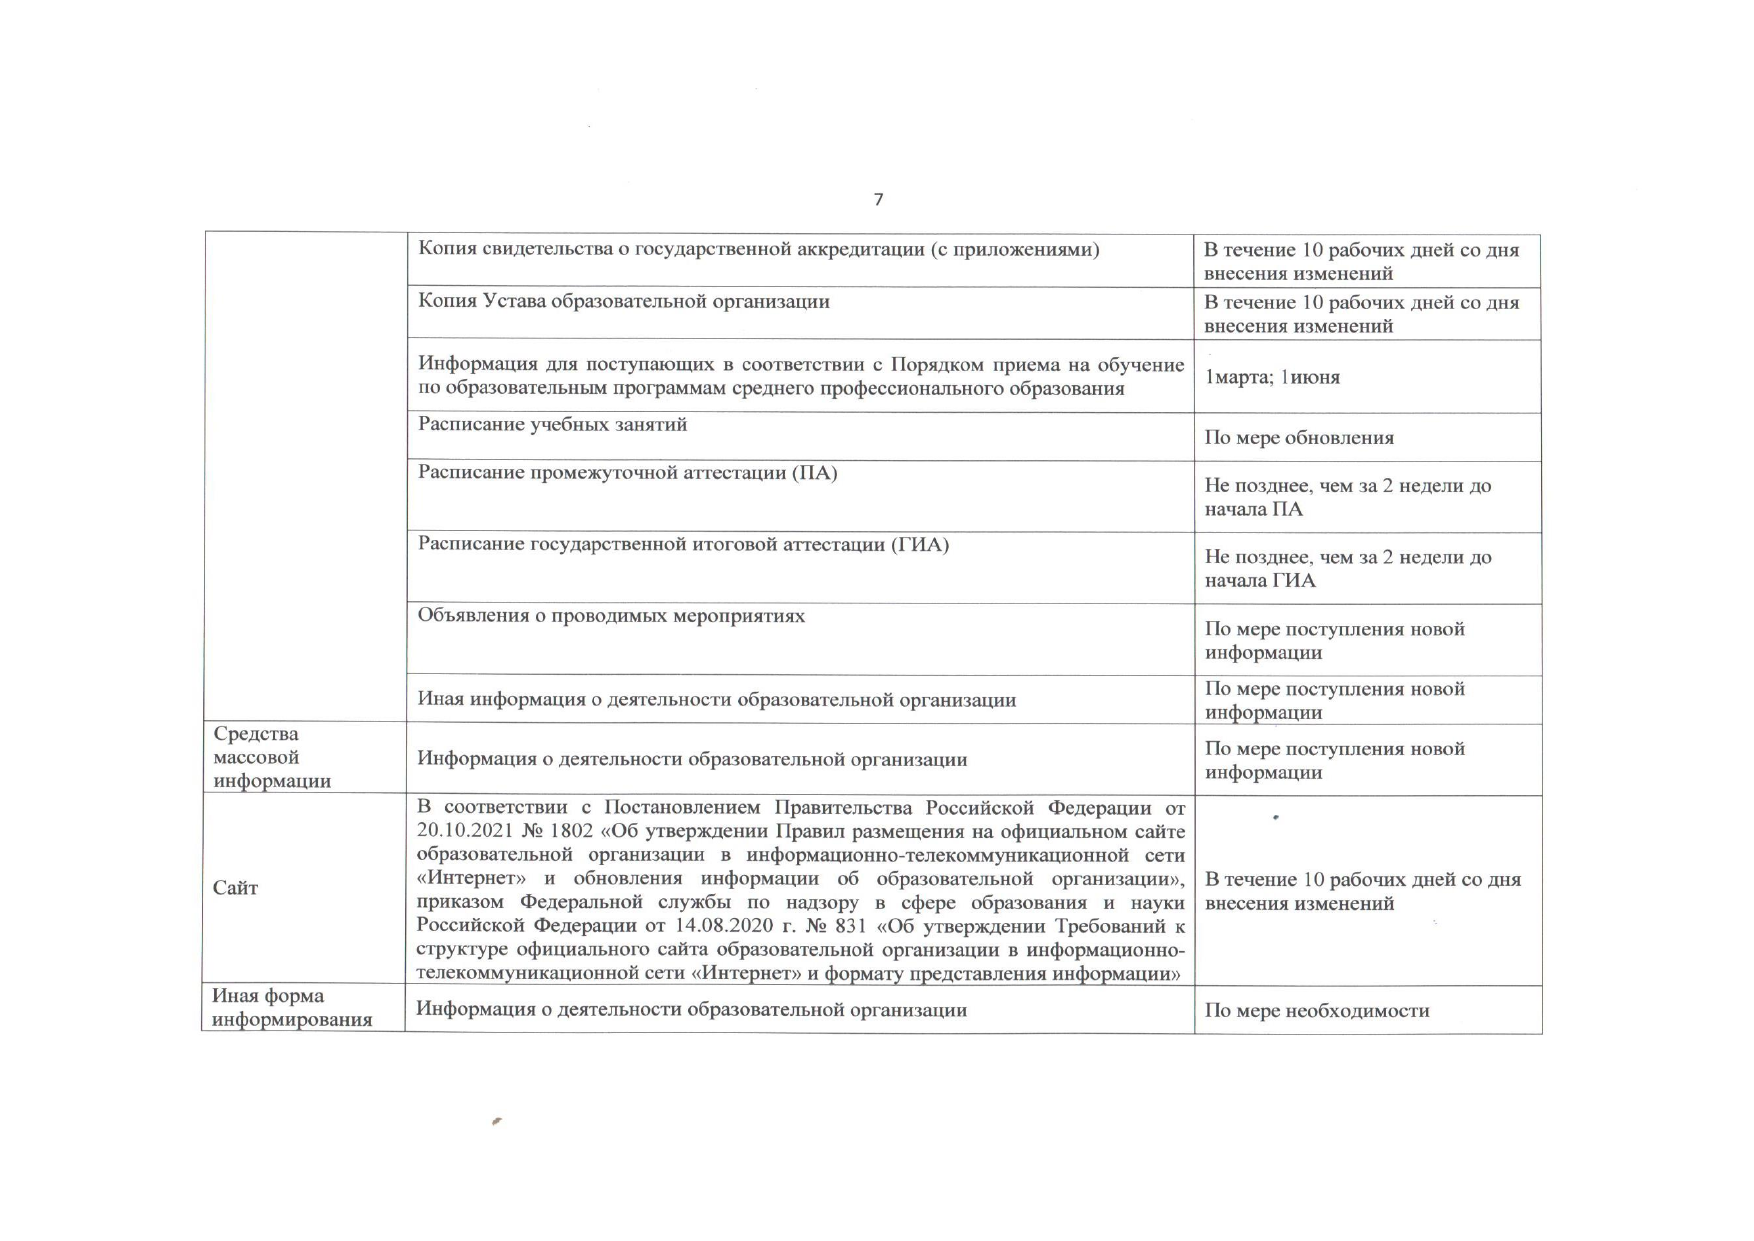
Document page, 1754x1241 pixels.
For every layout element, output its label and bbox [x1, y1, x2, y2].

picture [118, 88, 1653, 1131]
